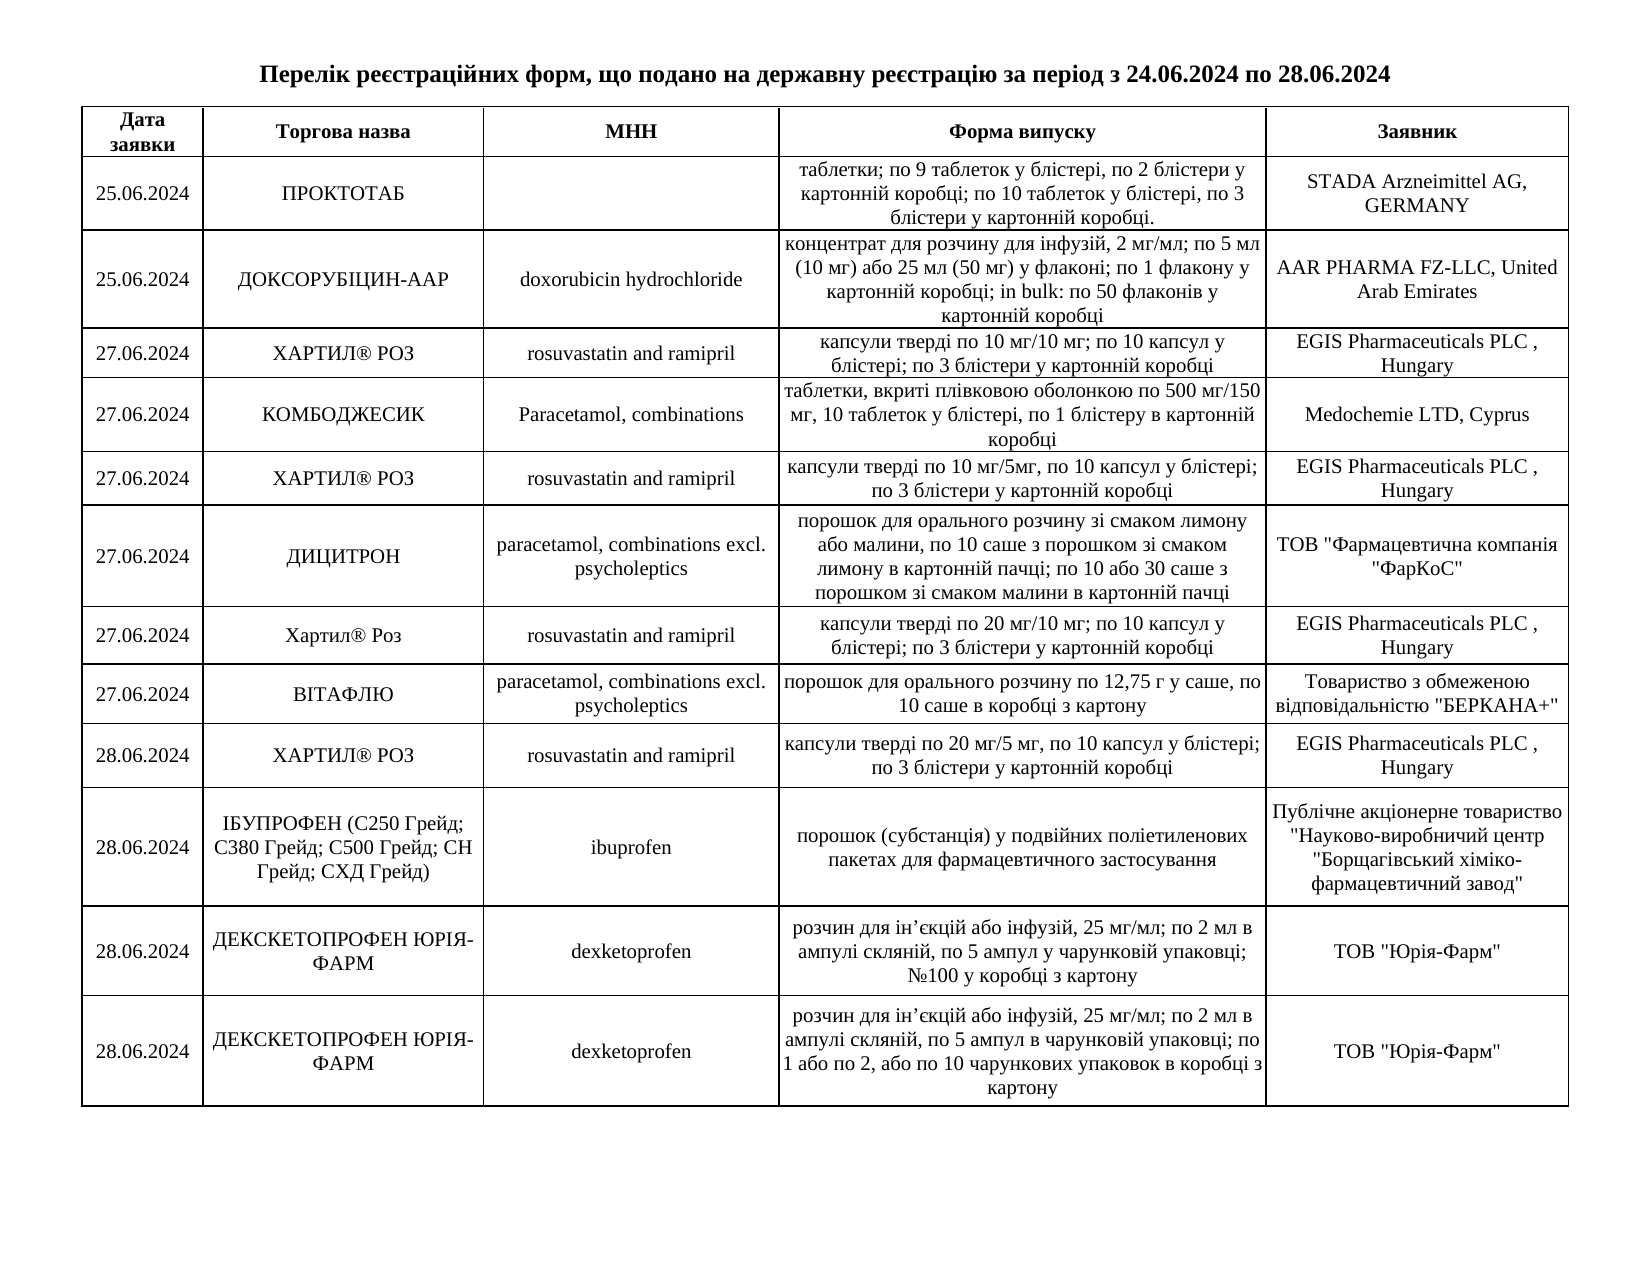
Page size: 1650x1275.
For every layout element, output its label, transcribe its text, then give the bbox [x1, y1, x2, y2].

table_cell 27.06.2024 [83, 329, 202, 377]
table_cell Хартил® Роз [204, 607, 483, 663]
table_cell 25.06.2024 [83, 231, 202, 327]
table_cell капсули тверді по 10 мг/5мг, по 10 капсул у блістері; по 3 блістери у картонній коробці [780, 452, 1265, 504]
table_cell розчин для ін’єкцій або інфузій, 25 мг/мл; по 2 мл в ампулі скляній, по 5 ампул у чарунковій упаковці; №100 у коробці з картону [780, 907, 1265, 994]
table_cell 27.06.2024 [83, 607, 202, 663]
table_cell EGIS Pharmaceuticals PLC , Hungary [1267, 724, 1568, 786]
table_cell ВІТАФЛЮ [204, 665, 483, 722]
table_cell rosuvastatin and ramipril [484, 724, 778, 786]
table_header МНН [484, 107, 779, 156]
table_cell ДЕКСКЕТОПРОФЕН ЮРІЯ-ФАРМ [204, 907, 483, 994]
table_cell AAR PHARMA FZ-LLC, United Arab Emirates [1267, 231, 1568, 327]
table_cell 27.06.2024 [83, 665, 202, 722]
table_cell ДЕКСКЕТОПРОФЕН ЮРІЯ-ФАРМ [204, 996, 483, 1105]
table_cell ІБУПРОФЕН (С250 Грейд; С380 Грейд; С500 Грейд; СН Грейд; СХД Грейд) [204, 788, 483, 905]
table_cell EGIS Pharmaceuticals PLC , Hungary [1267, 329, 1568, 377]
table_cell ХАРТИЛ® РОЗ [204, 452, 483, 504]
table_cell Medochemie LTD, Cyprus [1267, 378, 1568, 451]
table_cell таблетки, вкриті плівковою оболонкою по 500 мг/150 мг, 10 таблеток у блістері, по 1 блістеру в картонній коробці [780, 378, 1265, 451]
table_cell 27.06.2024 [83, 452, 202, 504]
table_cell 27.06.2024 [83, 378, 202, 451]
table_cell [484, 157, 778, 229]
table_cell 25.06.2024 [83, 157, 202, 229]
table_cell 28.06.2024 [83, 724, 202, 786]
table_cell ТОВ "Фармацевтична компанія "ФарКоС" [1267, 506, 1568, 606]
table_cell таблетки; по 9 таблеток у блістері, по 2 блістери у картонній коробці; по 10 таблеток у блістері, по 3 блістери у картонній коробці. [780, 157, 1265, 229]
table_cell ТОВ "Юрія-Фарм" [1267, 996, 1568, 1105]
table_header Заявник [1267, 107, 1568, 156]
table_cell Товариство з обмеженою відповідальністю "БЕРКАНА+" [1267, 665, 1568, 722]
table_cell ДИЦИТРОН [204, 506, 483, 606]
table_cell ПРОКТОТАБ [204, 157, 483, 229]
table_cell порошок (субстанція) у подвійних поліетиленових пакетах для фармацевтичного застосування [780, 788, 1265, 905]
table_cell розчин для ін’єкцій або інфузій, 25 мг/мл; по 2 мл в ампулі скляній, по 5 ампул в чарунковій упаковці; по 1 або по 2, або по 10 чарункових упаковок в коробці з картону [780, 996, 1265, 1105]
table_cell ХАРТИЛ® РОЗ [204, 724, 483, 786]
table_cell ТОВ "Юрія-Фарм" [1267, 907, 1568, 994]
table_cell 28.06.2024 [83, 907, 202, 994]
table_cell Публічне акціонерне товариство "Науково-виробничий центр "Борщагівський хіміко-фармацевтичний завод" [1267, 788, 1568, 905]
table_cell 28.06.2024 [83, 996, 202, 1105]
table_cell ХАРТИЛ® РОЗ [204, 329, 483, 377]
table_cell dexketoprofen [484, 996, 778, 1105]
table_header Форма випуску [780, 107, 1266, 156]
table_cell dexketoprofen [484, 907, 778, 994]
table_cell doxorubicin hydrochloride [484, 231, 778, 327]
table_cell 28.06.2024 [83, 788, 202, 905]
table_cell порошок для орального розчину по 12,75 г у саше, по 10 саше в коробці з картону [780, 665, 1265, 722]
table_cell 27.06.2024 [83, 506, 202, 606]
table_cell rosuvastatin and ramipril [484, 452, 778, 504]
table_cell EGIS Pharmaceuticals PLC , Hungary [1267, 607, 1568, 663]
table_cell капсули тверді по 20 мг/5 мг, по 10 капсул у блістері; по 3 блістери у картонній коробці [780, 724, 1265, 786]
table_cell капсули тверді по 20 мг/10 мг; по 10 капсул у блістері; по 3 блістери у картонній коробці [780, 607, 1265, 663]
table_header Торгова назва [204, 107, 483, 156]
table_header Дата заявки [83, 107, 203, 156]
table_cell Paracetamol, combinations [484, 378, 778, 451]
table_cell rosuvastatin and ramipril [484, 329, 778, 377]
table_cell капсули тверді по 10 мг/10 мг; по 10 капсул у блістері; по 3 блістери у картонній коробці [780, 329, 1265, 377]
text Перелік реєстраційних форм, що подано на державну реєстрацію за період з 24.06.2024 по 28.06.2024 [118, 59, 1532, 88]
table_cell ДОКСОРУБІЦИН-ААР [204, 231, 483, 327]
table_cell paracetamol, combinations excl. psycholeptics [484, 506, 778, 606]
table_cell КОМБОДЖЕСИК [204, 378, 483, 451]
table_cell STADA Arzneimittel AG, GERMANY [1267, 157, 1568, 229]
table_cell ibuprofen [484, 788, 778, 905]
table_cell rosuvastatin and ramipril [484, 607, 778, 663]
table_cell paracetamol, combinations excl. psycholeptics [484, 665, 778, 722]
table_cell порошок для орального розчину зі смаком лимону або малини, по 10 саше з порошком зі смаком лимону в картонній пачці; по 10 або 30 саше з порошком зі смаком малини в картонній пачці [780, 506, 1265, 606]
table_cell концентрат для розчину для інфузій, 2 мг/мл; по 5 мл (10 мг) або 25 мл (50 мг) у флаконі; по 1 флакону у картонній коробці; in bulk: по 50 флаконів у картонній коробці [780, 231, 1265, 327]
table_cell EGIS Pharmaceuticals PLC , Hungary [1267, 452, 1568, 504]
